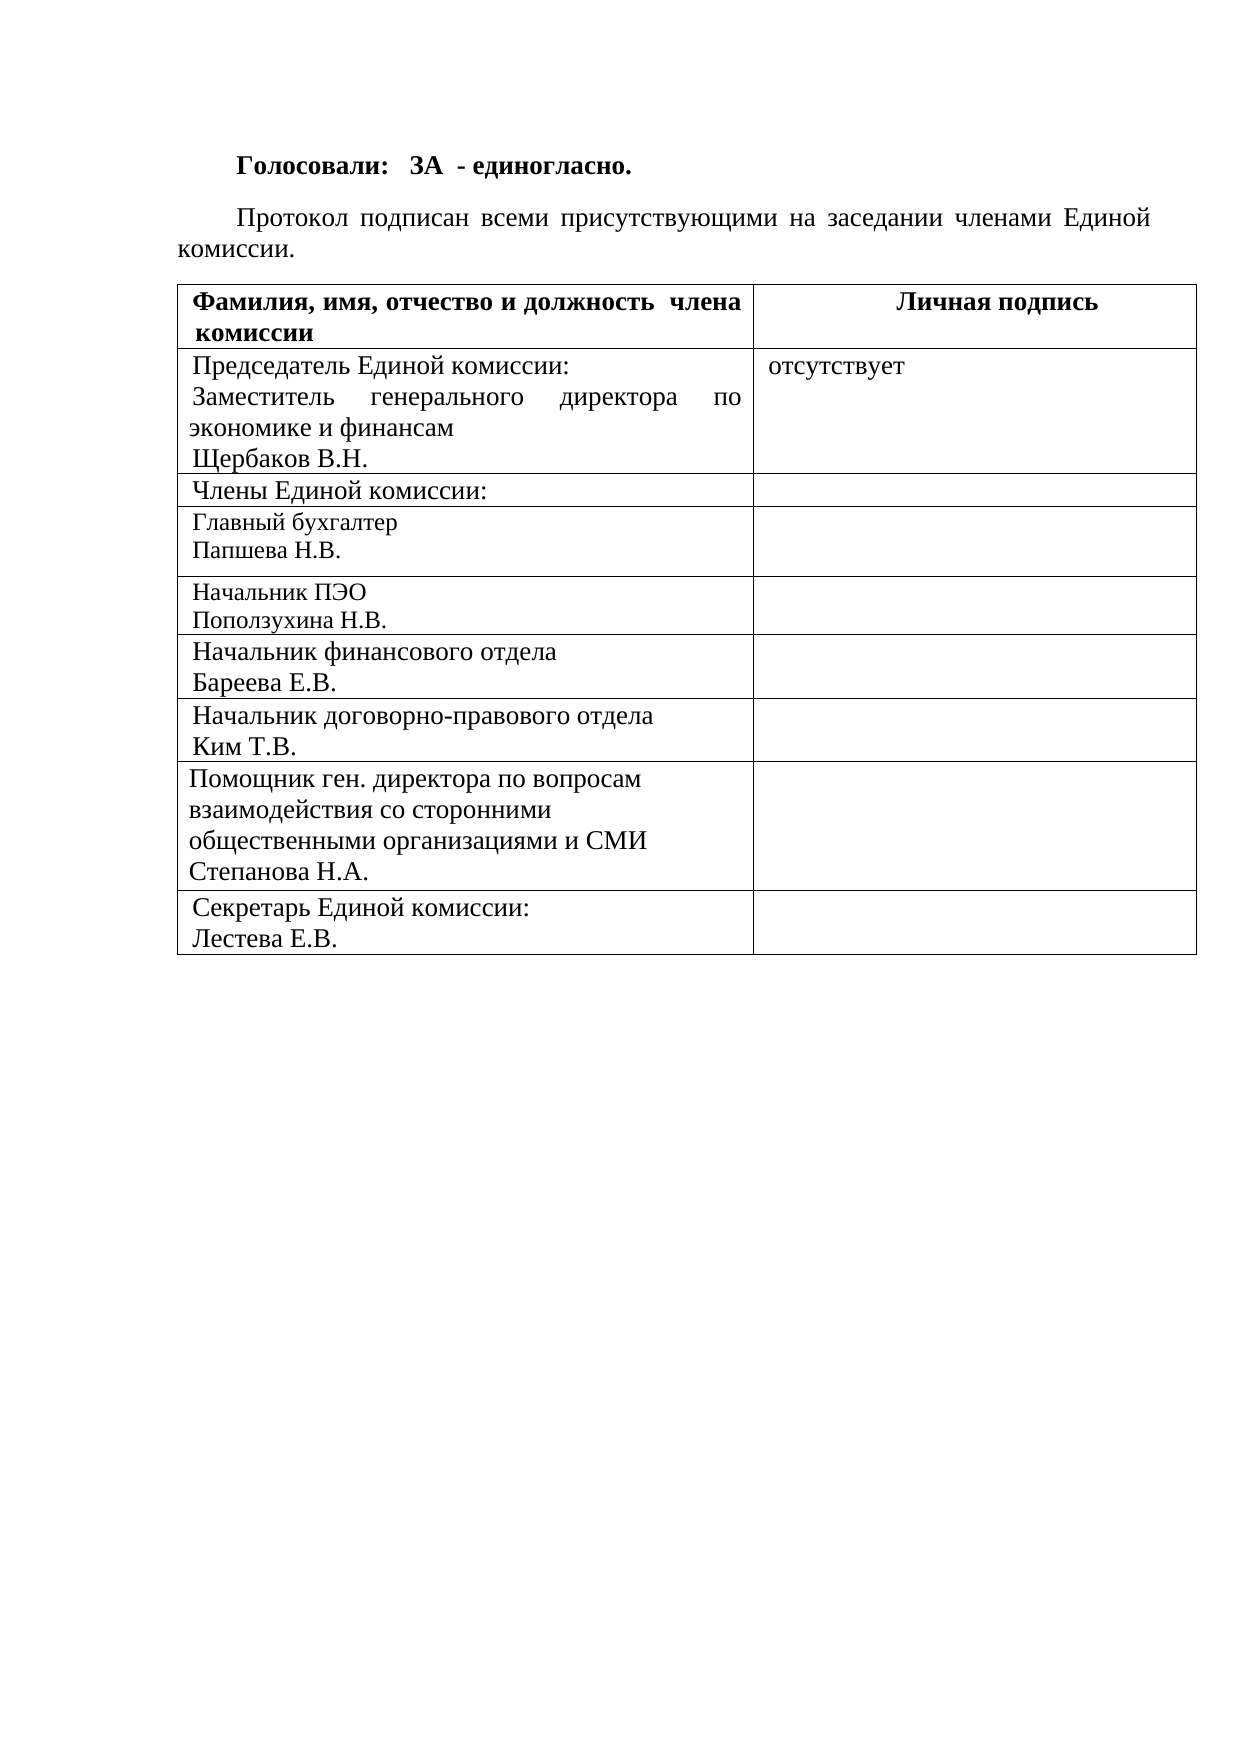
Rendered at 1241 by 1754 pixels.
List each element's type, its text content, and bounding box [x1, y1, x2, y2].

table_header Фамилия, имя, отчество и должность члена комиссии [178, 285, 753, 348]
table_cell Члены Единой комиссии: [178, 474, 753, 506]
table_cell Начальник финансового отдела Бареева Е.В. [178, 635, 753, 698]
table_cell [754, 699, 1196, 761]
text Протокол подписан всеми присутствующими на заседании членами Единой комиссии. [177, 201, 1152, 263]
table_cell Главный бухгалтер Папшева Н.В. [178, 507, 753, 576]
table_cell Начальник договорно-правового отдела Ким Т.В. [178, 699, 753, 761]
table_cell [754, 474, 1196, 506]
table_cell [754, 577, 1196, 634]
table_header Личная подпись [754, 285, 1196, 348]
table_cell Секретарь Единой комиссии: Лестева Е.В. [178, 891, 753, 953]
table_cell [754, 507, 1196, 576]
table_cell Начальник ПЭО Поползухина Н.В. [178, 577, 753, 634]
table_cell Председатель Единой комиссии: Заместитель генерального директора по экономике и финансам Щербаков В.Н. [178, 349, 753, 473]
table_cell Помощник ген. директора по вопросам взаимодействия со сторонними общественными организациями и СМИ Степанова Н.А. [178, 762, 753, 890]
table_cell [754, 762, 1196, 890]
table_cell отсутствует [754, 349, 1196, 473]
text Голосовали: ЗА - единогласно. [177, 149, 1152, 180]
table_cell [754, 635, 1196, 698]
table_cell [754, 891, 1196, 953]
